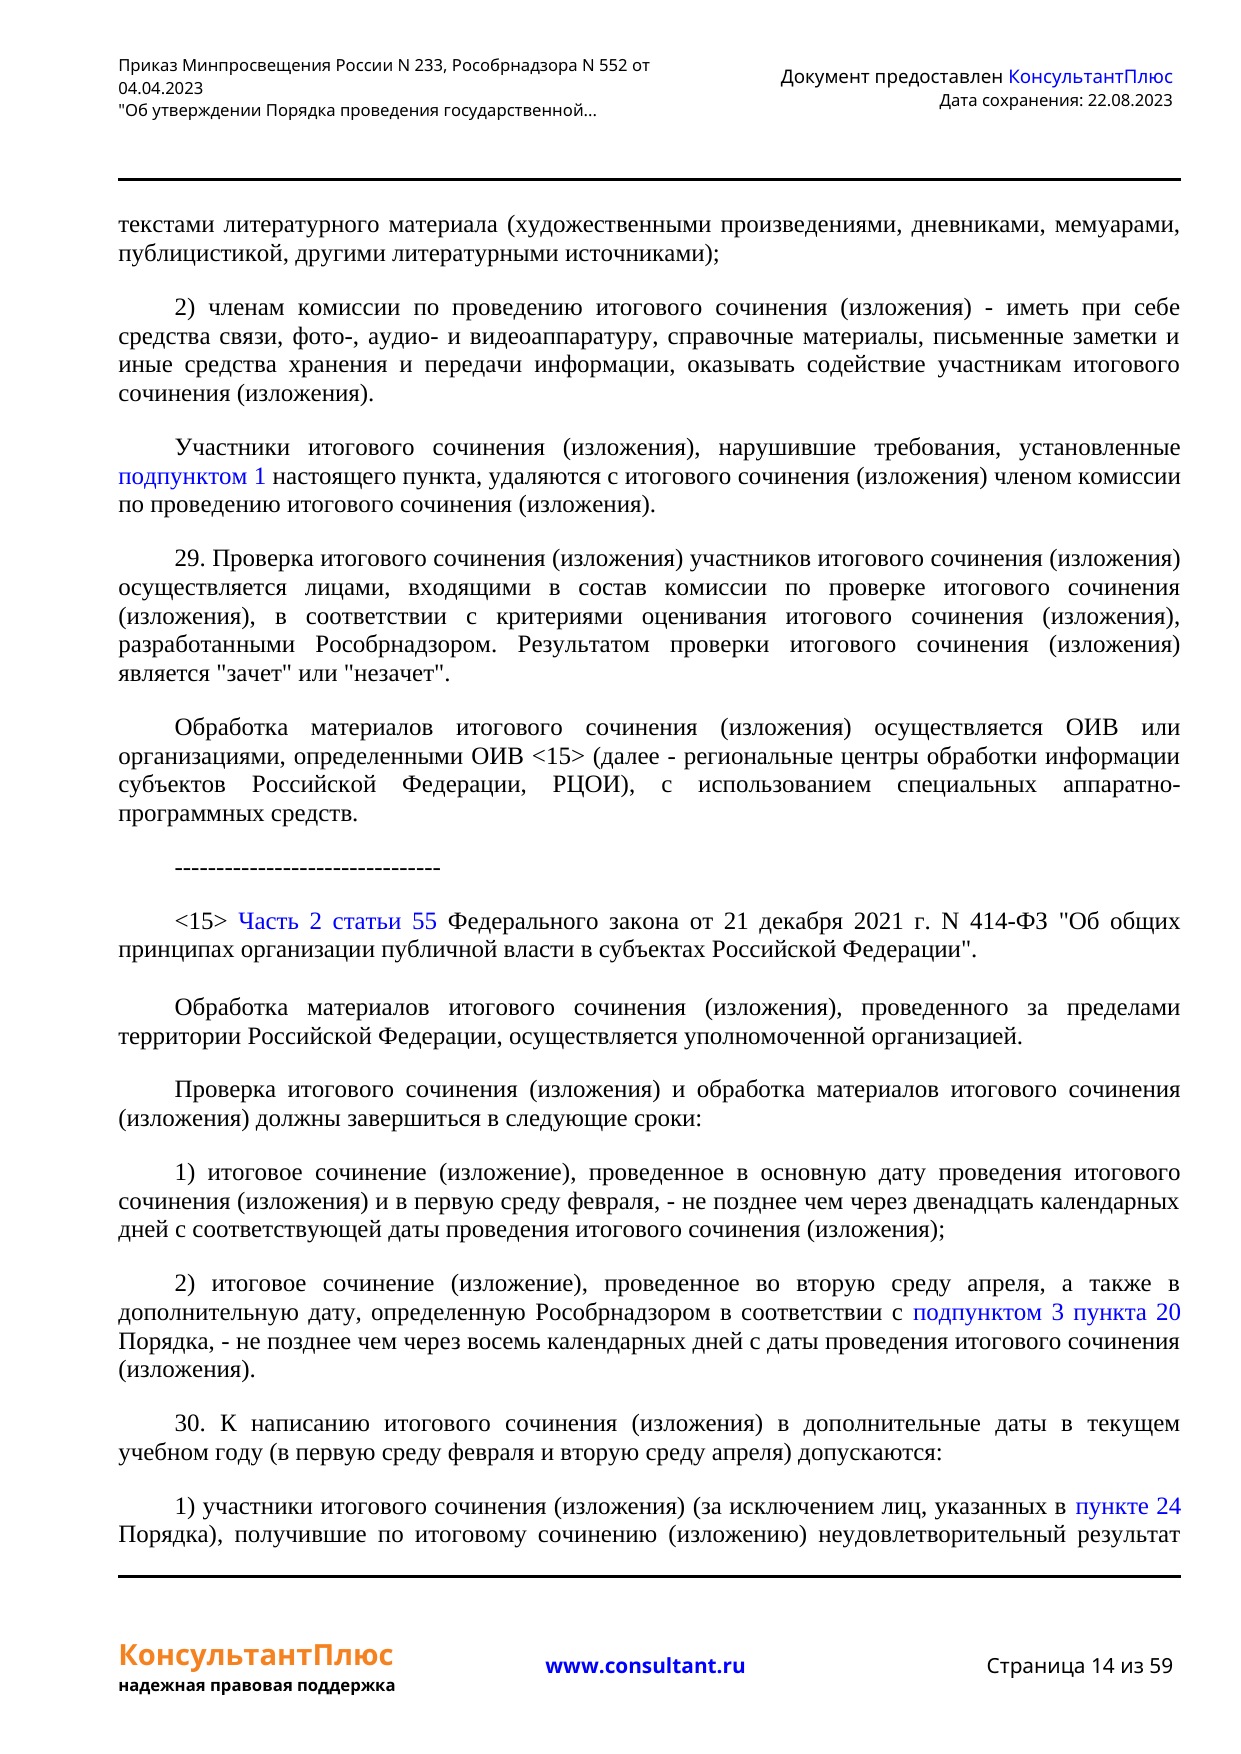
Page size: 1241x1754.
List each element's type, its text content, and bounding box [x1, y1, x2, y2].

text <15> Часть 2 статьи 55 Федерального закона от 21 декабря 2021 г. N 414-ФЗ "Об общих принципах организации публичной власти в субъектах Российской Федерации". [118, 906, 1181, 963]
text Участники итогового сочинения (изложения), нарушившие требования, установленные подпунктом 1 настоящего пункта, удаляются с итогового сочинения (изложения) членом комиссии по проведению итогового сочинения (изложения). [118, 432, 1181, 518]
text Проверка итогового сочинения (изложения) и обработка материалов итогового сочинения (изложения) должны завершиться в следующие сроки: [118, 1074, 1181, 1132]
text 30. К написанию итогового сочинения (изложения) в дополнительные даты в текущем учебном году (в первую среду февраля и вторую среду апреля) допускаются: [118, 1408, 1181, 1466]
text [118, 1491, 1181, 1548]
text -------------------------------- [118, 852, 1181, 881]
text 2) членам комиссии по проведению итогового сочинения (изложения) - иметь при себе средства связи, фото-, аудио- и видеоаппаратуру, справочные материалы, письменные заметки и иные средства хранения и передачи информации, оказывать содействие участникам итогового сочинения (изложения). [118, 292, 1181, 407]
text Обработка материалов итогового сочинения (изложения), проведенного за пределами территории Российской Федерации, осуществляется уполномоченной организацией. [118, 992, 1181, 1049]
text 1) итоговое сочинение (изложение), проведенное в основную дату проведения итогового сочинения (изложения) и в первую среду февраля, - не позднее чем через двенадцать календарных дней с соответствующей даты проведения итогового сочинения (изложения); [118, 1157, 1181, 1243]
text 2) итоговое сочинение (изложение), проведенное во вторую среду апреля, а также в дополнительную дату, определенную Рособрнадзором в соответствии с подпунктом 3 пункта 20 Порядка, - не позднее чем через восемь календарных дней с даты проведения итогового сочинения (изложения). [118, 1268, 1181, 1383]
text Обработка материалов итогового сочинения (изложения) осуществляется ОИВ или организациями, определенными ОИВ <15> (далее - региональные центры обработки информации субъектов Российской Федерации, РЦОИ), с использованием специальных аппаратно-программных средств. [118, 712, 1181, 827]
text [118, 209, 1181, 267]
text 29. Проверка итогового сочинения (изложения) участников итогового сочинения (изложения) осуществляется лицами, входящими в состав комиссии по проверке итогового сочинения (изложения), в соответствии с критериями оценивания итогового сочинения (изложения), разработанными Рособрнадзором. Результатом проверки итогового сочинения (изложения) является "зачет" или "незачет". [118, 543, 1181, 687]
